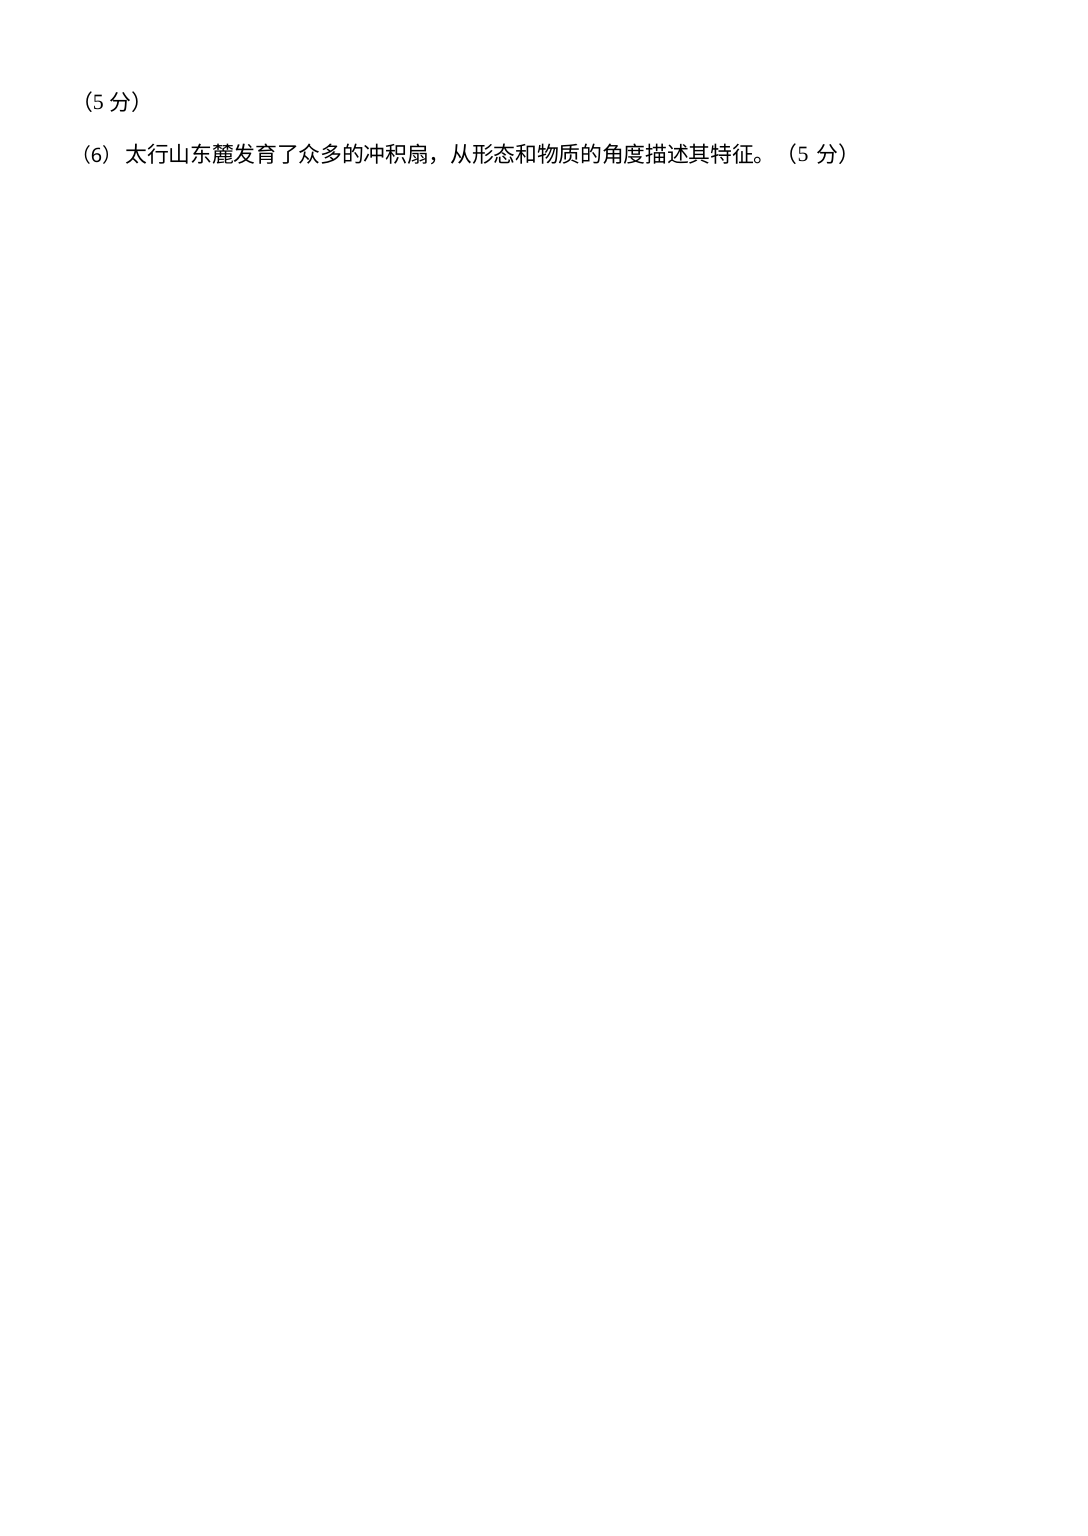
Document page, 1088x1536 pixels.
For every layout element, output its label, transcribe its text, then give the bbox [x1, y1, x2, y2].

list 太行山东麓发育了众多的冲积扇，从形态和物质的角度描述其特征。（5 分） [71, 140, 1050, 168]
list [71, 85, 1039, 117]
